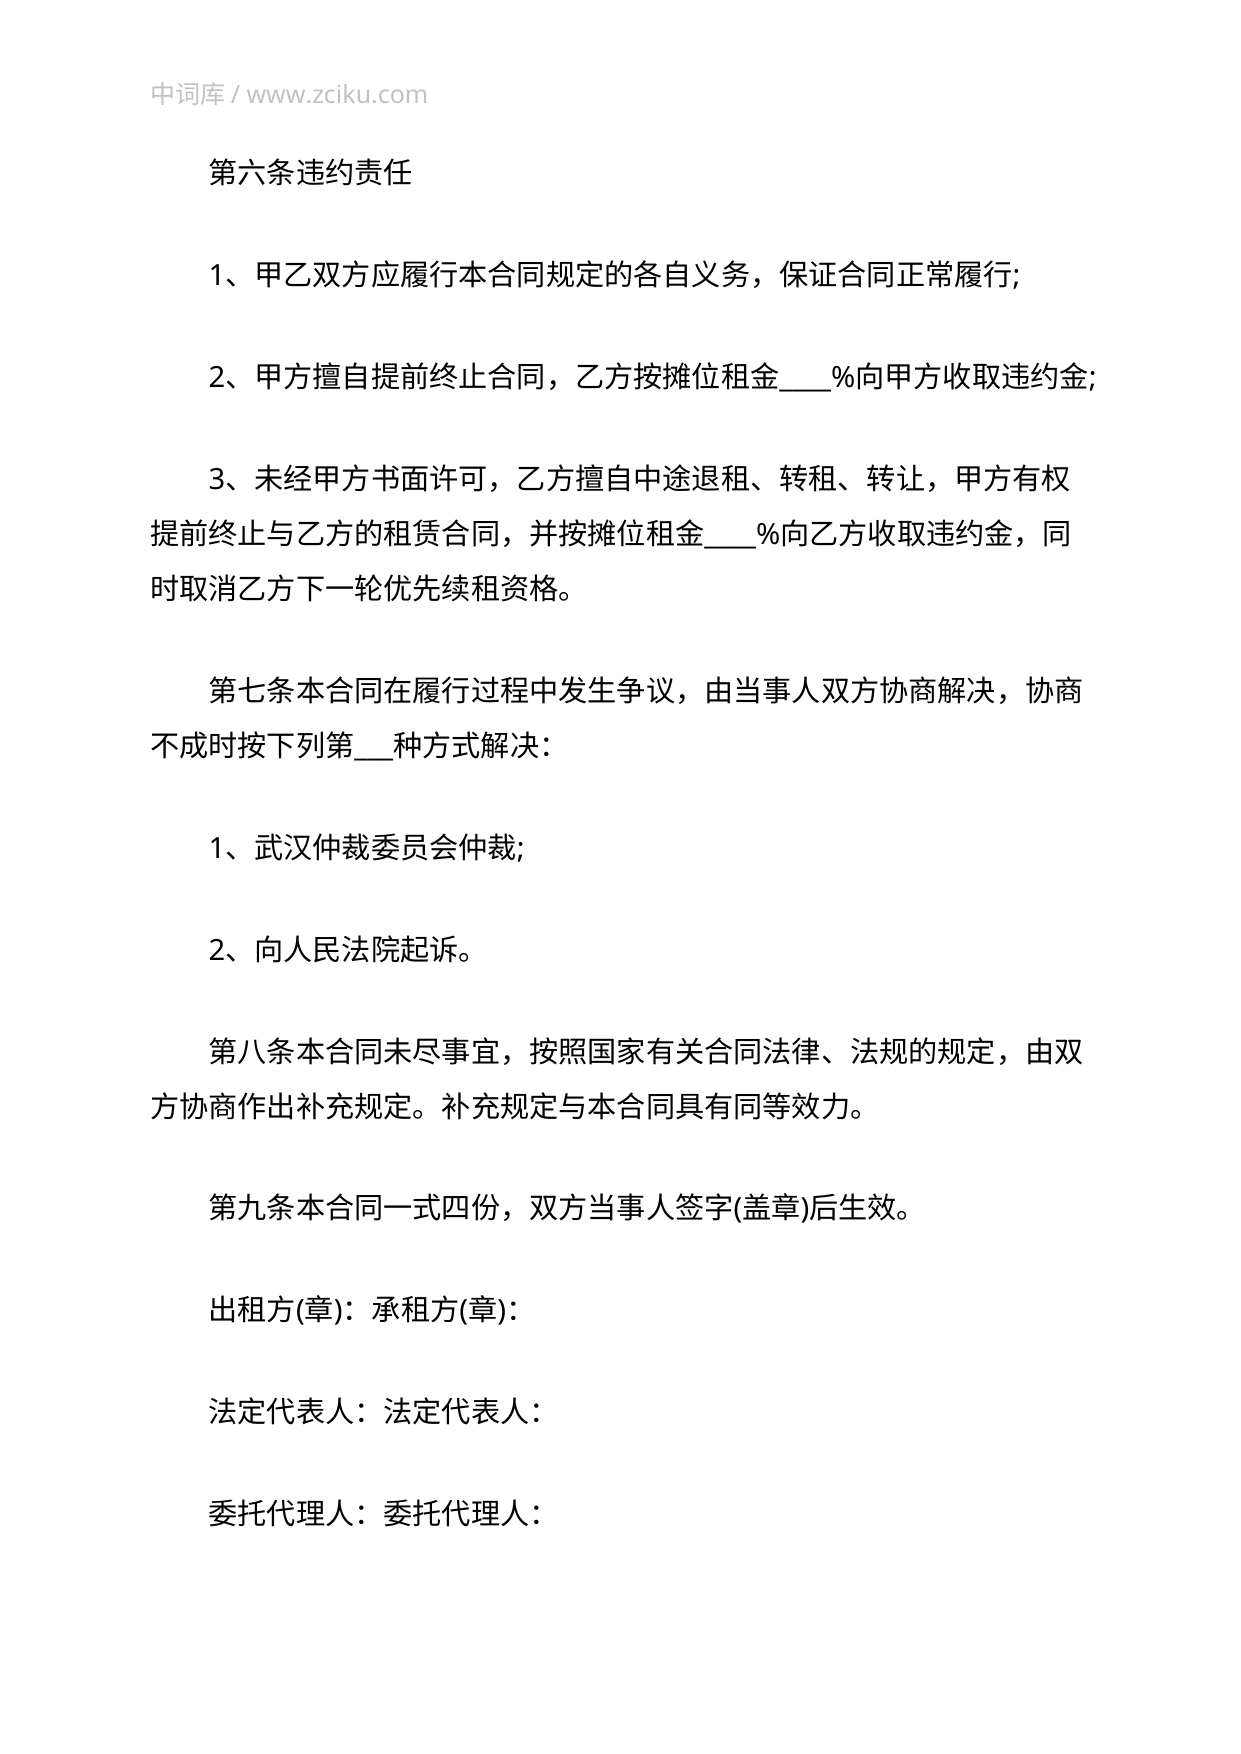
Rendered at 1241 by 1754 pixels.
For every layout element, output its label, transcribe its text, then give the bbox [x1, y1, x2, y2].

text 第九条本合同一式四份，双方当事人签字(盖章)后生效。 [150, 1185, 1090, 1227]
text 第七条本合同在履行过程中发生争议，由当事人双方协商解决，协商不成时按下列第___种方式解决： [150, 667, 1090, 765]
text 1、甲乙双方应履行本合同规定的各自义务，保证合同正常履行; [150, 252, 1090, 294]
text 委托代理人：委托代理人： [150, 1491, 1090, 1533]
text 3、未经甲方书面许可，乙方擅自中途退租、转租、转让，甲方有权提前终止与乙方的租赁合同，并按摊位租金____%向乙方收取违约金，同时取消乙方下一轮优先续租资格。 [150, 456, 1090, 608]
text 第八条本合同未尽事宜，按照国家有关合同法律、法规的规定，由双方协商作出补充规定。补充规定与本合同具有同等效力。 [150, 1028, 1090, 1126]
text 第六条违约责任 [150, 150, 1090, 192]
text 1、武汉仲裁委员会仲裁; [150, 824, 1090, 867]
text 2、向人民法院起诉。 [150, 926, 1090, 969]
text 法定代表人：法定代表人： [150, 1389, 1090, 1431]
text 2、甲方擅自提前终止合同，乙方按摊位租金____%向甲方收取违约金; [150, 354, 1090, 396]
text 出租方(章)：承租方(章)： [150, 1287, 1090, 1329]
